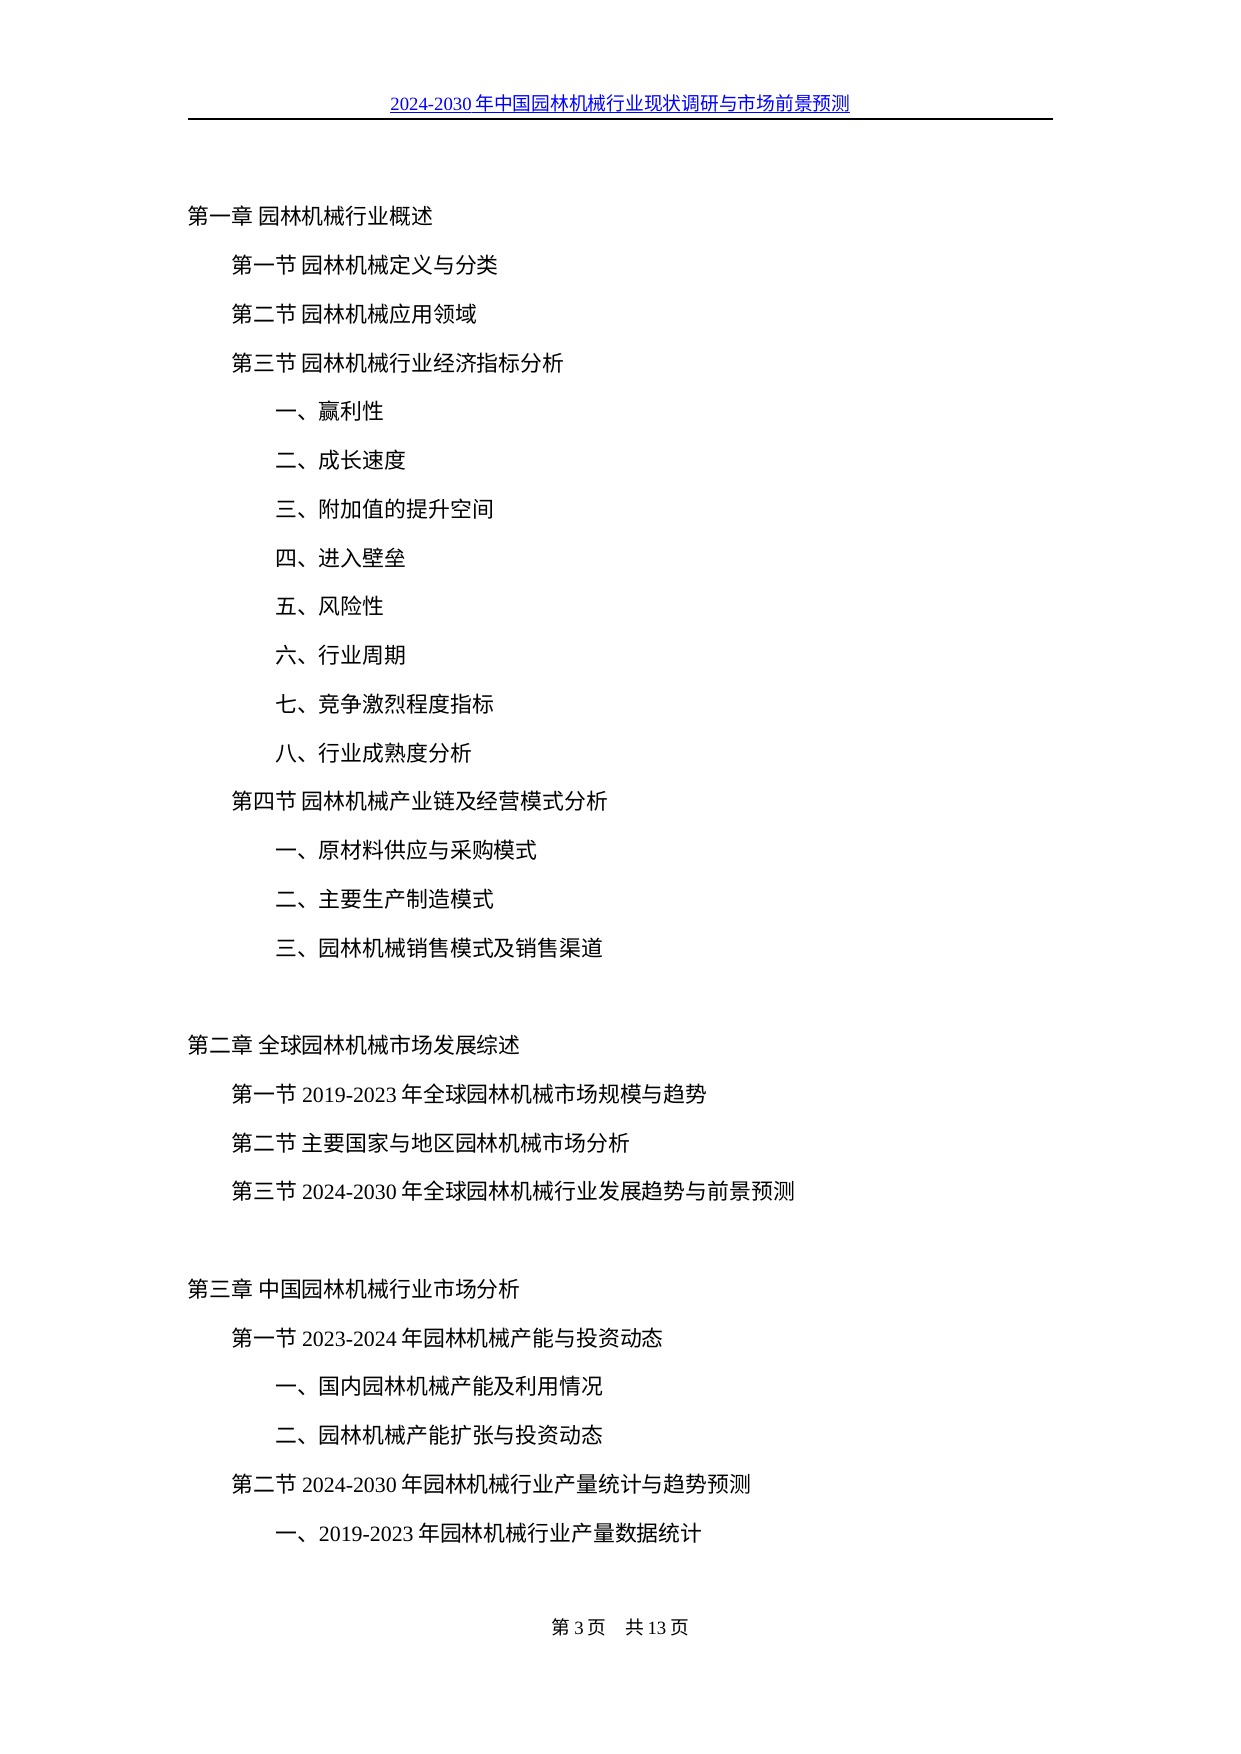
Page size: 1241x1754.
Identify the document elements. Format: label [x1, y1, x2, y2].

text [187, 150, 1053, 1548]
